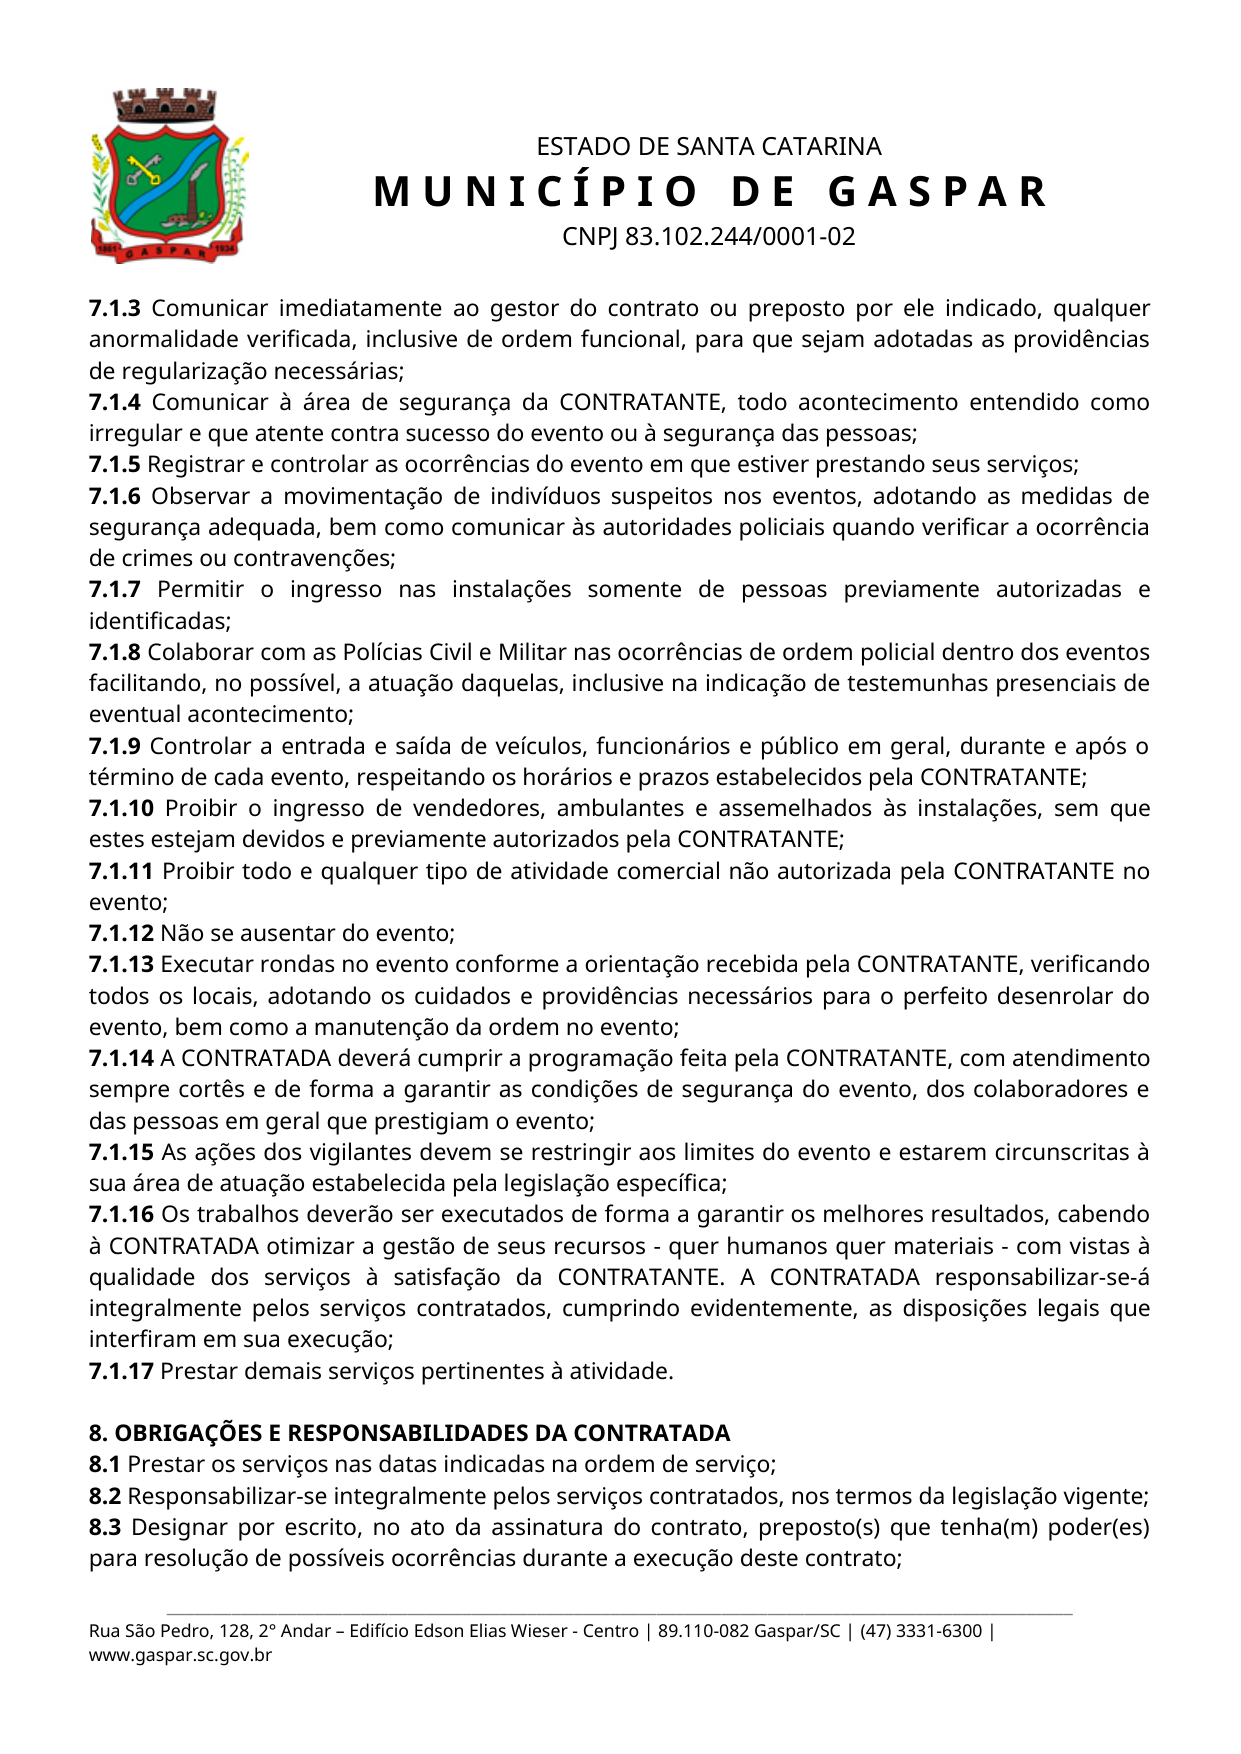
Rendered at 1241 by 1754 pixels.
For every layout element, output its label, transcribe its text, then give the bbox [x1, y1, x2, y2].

text 7.1.6 Observar a movimentação de indivíduos suspeitos nos eventos, adotando as medidas de segurança adequada, bem como comunicar às autoridades policiais quando verificar a ocorrência de crimes ou contravenções; [88, 480, 1152, 573]
picture [91, 88, 249, 264]
text 7.1.7 Permitir o ingresso nas instalações somente de pessoas previamente autorizadas e identificadas; [88, 573, 1152, 636]
text 8.1 Prestar os serviços nas datas indicadas na ordem de serviço; [88, 1448, 1152, 1480]
text 7.1.17 Prestar demais serviços pertinentes à atividade. [88, 1355, 1152, 1386]
text 7.1.15 As ações dos vigilantes devem se restringir aos limites do evento e estarem circunscritas à sua área de atuação estabelecida pela legislação específica; [88, 1136, 1152, 1198]
text 7.1.4 Comunicar à área de segurança da CONTRATANTE, todo acontecimento entendido como irregular e que atente contra sucesso do evento ou à segurança das pessoas; [88, 386, 1152, 448]
text 7.1.14 A CONTRATADA deverá cumprir a programação feita pela CONTRATANTE, com atendimento sempre cortês e de forma a garantir as condições de segurança do evento, dos colaboradores e das pessoas em geral que prestigiam o evento; [88, 1042, 1152, 1136]
text 7.1.3 Comunicar imediatamente ao gestor do contrato ou preposto por ele indicado, qualquer anormalidade verificada, inclusive de ordem funcional, para que sejam adotadas as providências de regularização necessárias; [88, 292, 1152, 386]
text 7.1.10 Proibir o ingresso de vendedores, ambulantes e assemelhados às instalações, sem que estes estejam devidos e previamente autorizados pela CONTRATANTE; [88, 792, 1152, 855]
text 7.1.13 Executar rondas no evento conforme a orientação recebida pela CONTRATANTE, verificando todos os locais, adotando os cuidados e providências necessários para o perfeito desenrolar do evento, bem como a manutenção da ordem no evento; [88, 948, 1152, 1042]
text 8.2 Responsabilizar-se integralmente pelos serviços contratados, nos termos da legislação vigente; [88, 1480, 1152, 1511]
text 7.1.11 Proibir todo e qualquer tipo de atividade comercial não autorizada pela CONTRATANTE no evento; [88, 855, 1152, 917]
text 8. OBRIGAÇÕES E RESPONSABILIDADES DA CONTRATADA [88, 1417, 1152, 1448]
text 7.1.12 Não se ausentar do evento; [88, 917, 1152, 948]
text 7.1.16 Os trabalhos deverão ser executados de forma a garantir os melhores resultados, cabendo à CONTRATADA otimizar a gestão de seus recursos - quer humanos quer materiais - com vistas à qualidade dos serviços à satisfação da CONTRATANTE. A CONTRATADA responsabilizar-se-á integralmente pelos serviços contratados, cumprindo evidentemente, as disposições legais que interfiram em sua execução; [88, 1198, 1152, 1355]
text 7.1.8 Colaborar com as Polícias Civil e Militar nas ocorrências de ordem policial dentro dos eventos facilitando, no possível, a atuação daquelas, inclusive na indicação de testemunhas presenciais de eventual acontecimento; [88, 636, 1152, 730]
text 7.1.9 Controlar a entrada e saída de veículos, funcionários e público em geral, durante e após o término de cada evento, respeitando os horários e prazos estabelecidos pela CONTRATANTE; [88, 730, 1152, 792]
text 8.3 Designar por escrito, no ato da assinatura do contrato, preposto(s) que tenha(m) poder(es) para resolução de possíveis ocorrências durante a execução deste contrato; [88, 1511, 1152, 1573]
text 7.1.5 Registrar e controlar as ocorrências do evento em que estiver prestando seus serviços; [88, 448, 1152, 480]
